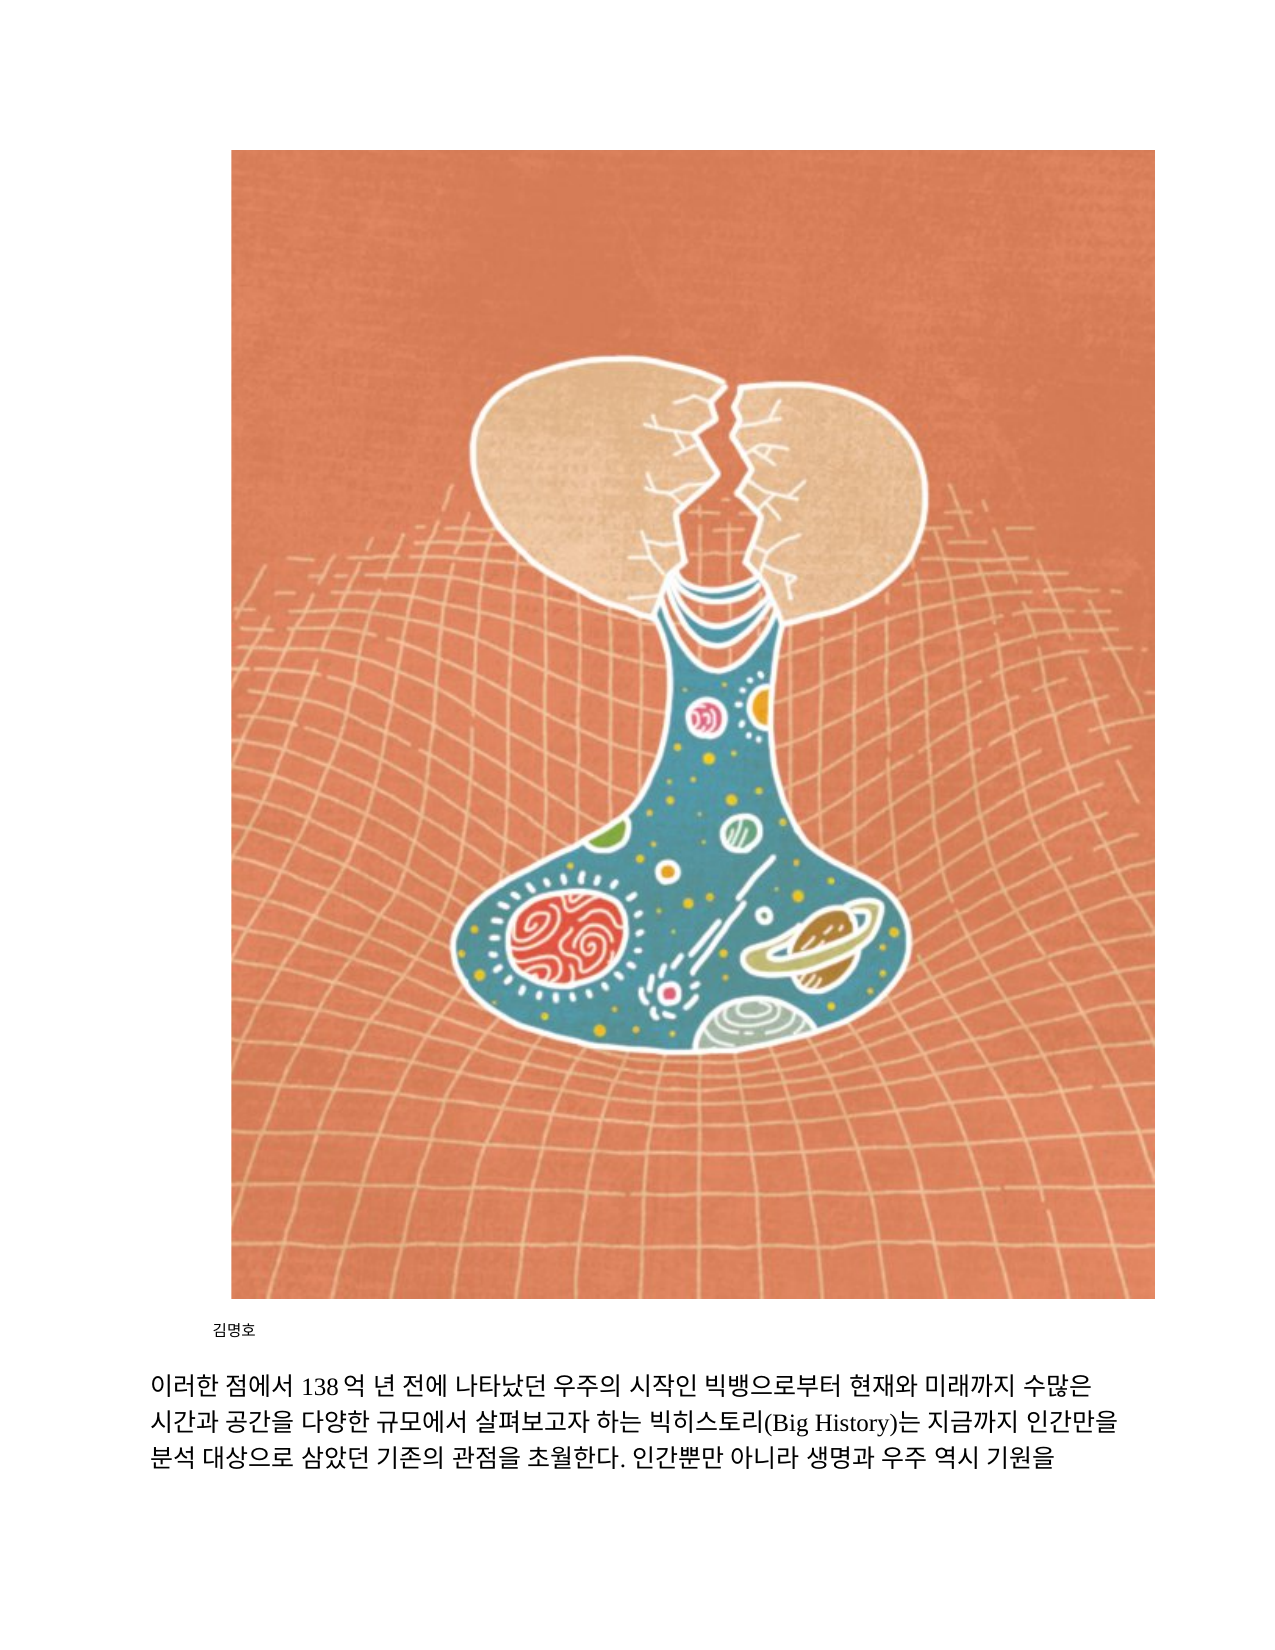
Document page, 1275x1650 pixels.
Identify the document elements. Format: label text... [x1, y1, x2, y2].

picture [231, 150, 1155, 1299]
text 김명호 [212, 1319, 1062, 1341]
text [150, 1366, 1125, 1475]
